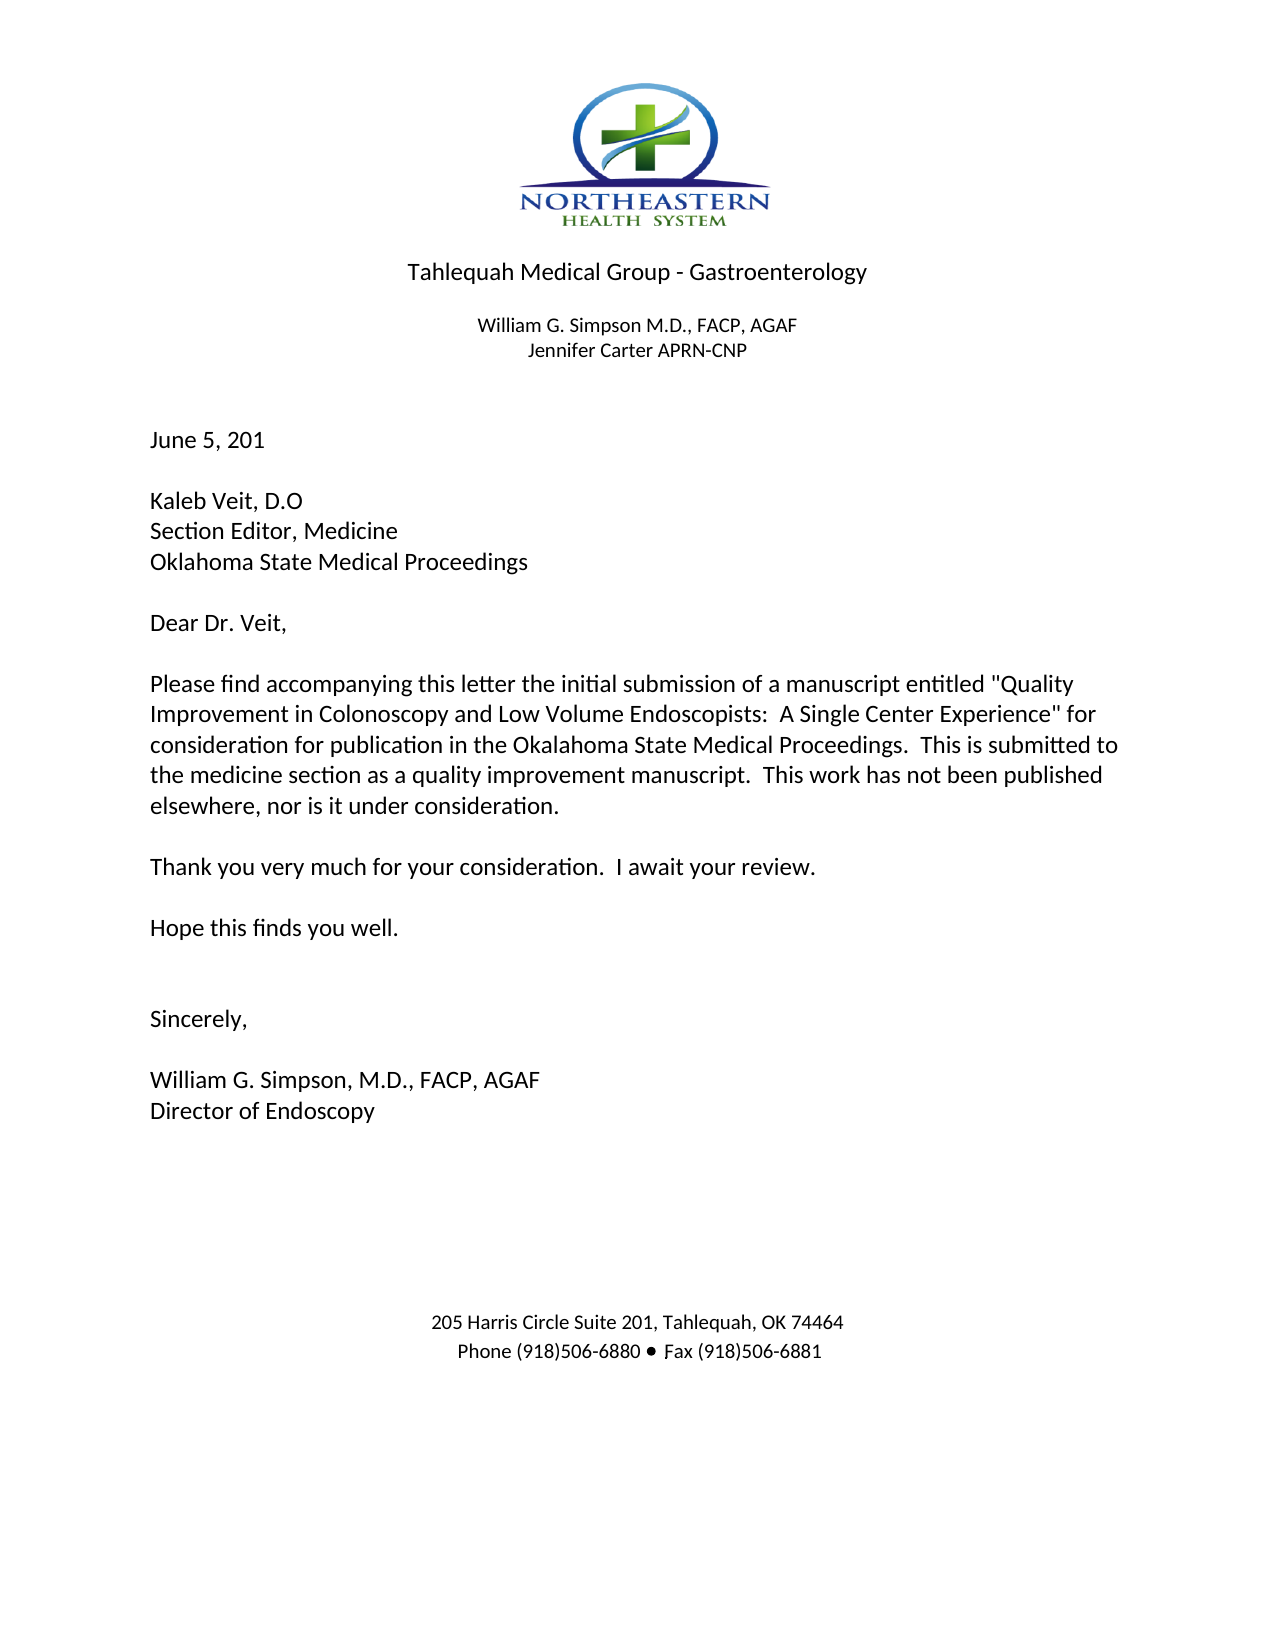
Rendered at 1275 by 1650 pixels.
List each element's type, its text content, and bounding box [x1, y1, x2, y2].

text Tahlequah Medical Group - Gastroenterology [150, 256, 1125, 287]
text Phone (918)506-6880 Fax (918)506-6881 [150, 1338, 1125, 1363]
text William G. Simpson M.D., FACP, AGAF [150, 312, 1125, 337]
picture [503, 75, 777, 240]
text June 5, 201 [150, 424, 1125, 454]
text Kaleb Veit, D.O [150, 485, 1125, 515]
text William G. Simpson, M.D., FACP, AGAF [150, 1065, 1125, 1095]
text Section Editor, Medicine [150, 515, 1125, 546]
text Please find accompanying this letter the initial submission of a manuscript entitled "Quality Improvement in Colonoscopy and Low Volume Endoscopists: A Single Center Experience" for consideration for publication in the Okalahoma State Medical Proceedings. This is submitted to the medicine section as a quality improvement manuscript. This work has not been published elsewhere, nor is it under consideration. [150, 668, 1125, 821]
text 205 Harris Circle Suite 201, Tahlequah, OK 74464 [150, 1309, 1125, 1334]
text Oklahoma State Medical Proceedings [150, 546, 1125, 576]
text Director of Endoscopy [150, 1095, 1125, 1126]
text Hope this finds you well. [150, 912, 1125, 943]
text Thank you very much for your consideration. I await your review. [150, 851, 1125, 882]
text Jennifer Carter APRN-CNP [150, 337, 1125, 363]
text Sincerely, [150, 1004, 1125, 1034]
text Dear Dr. Veit, [150, 607, 1125, 637]
